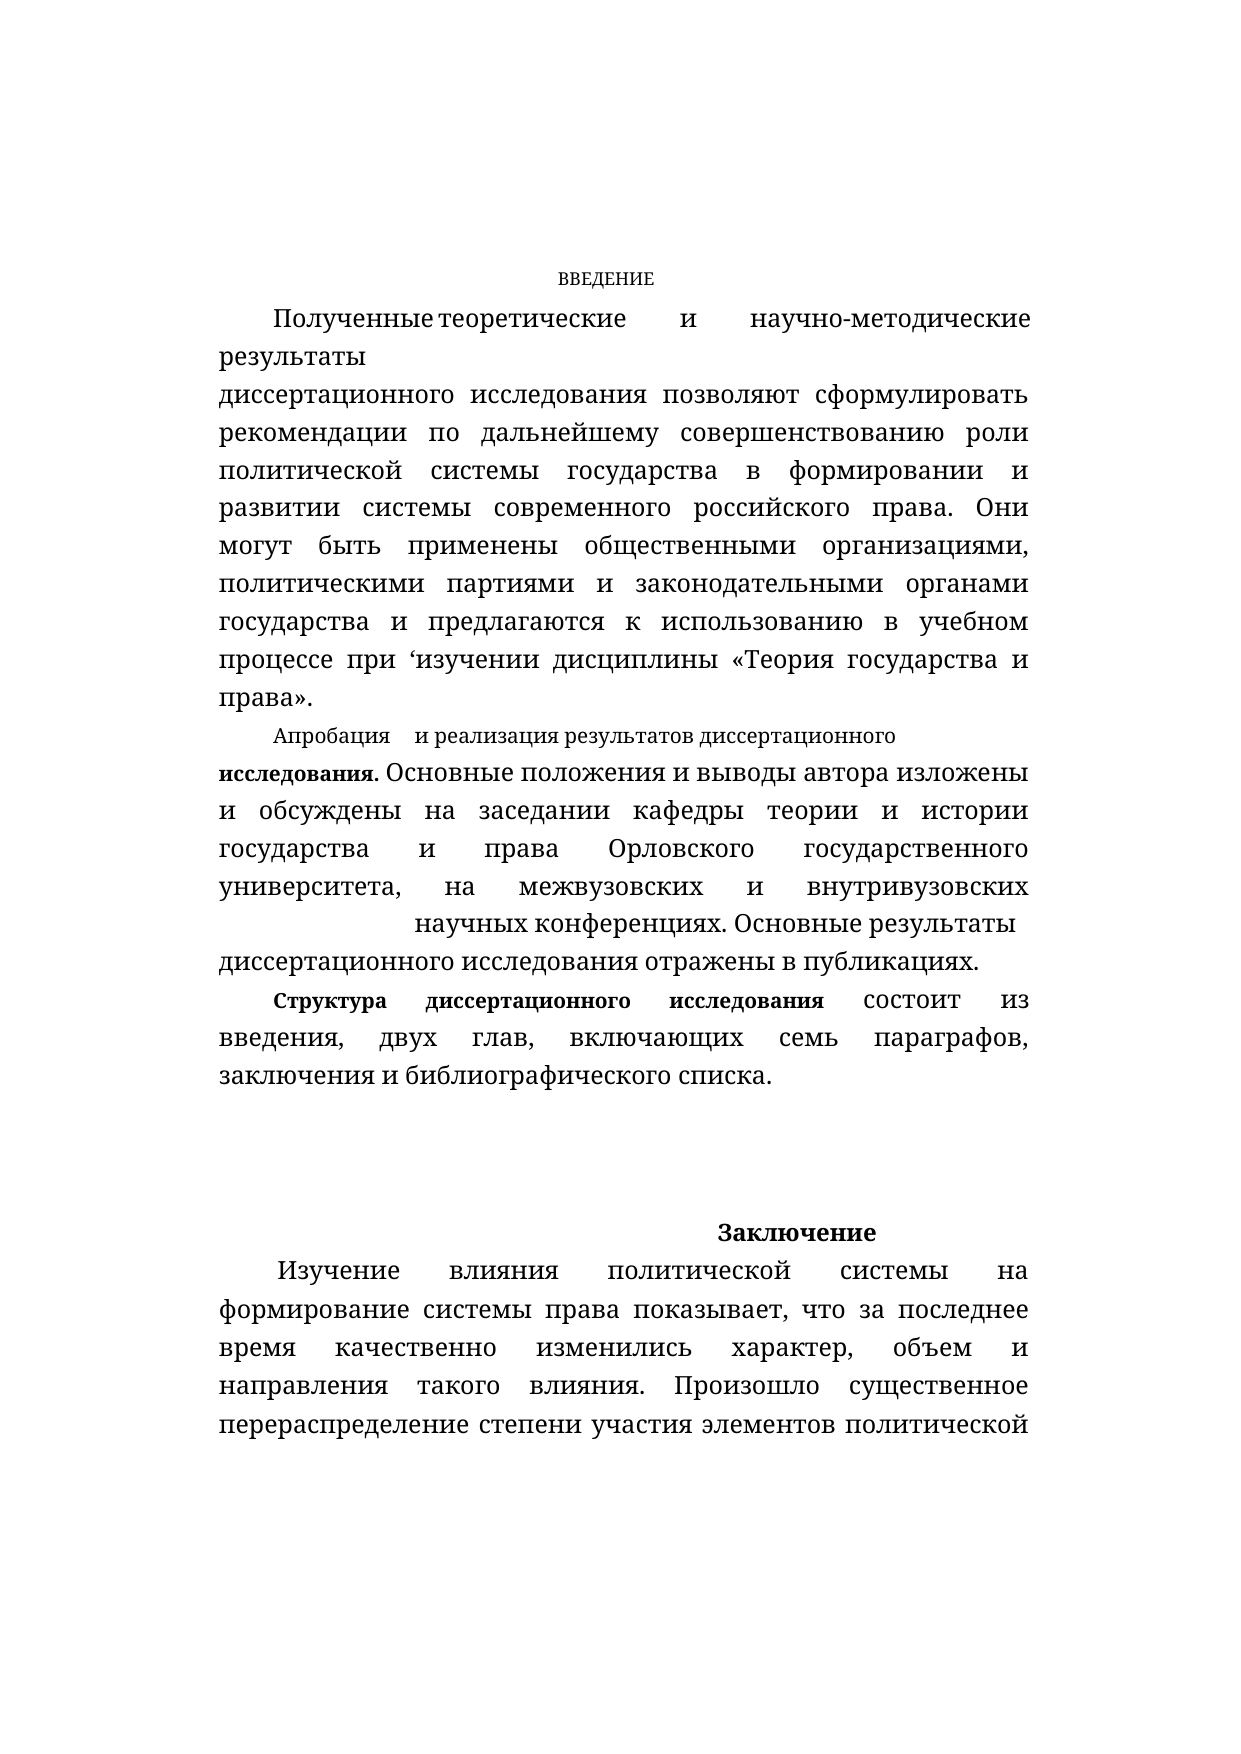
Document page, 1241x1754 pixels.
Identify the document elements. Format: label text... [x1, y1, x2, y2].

text диссертационного исследования отражены в публикациях. [219, 940, 1031, 978]
text Заключение [562, 1211, 1031, 1249]
text диссертационного исследования позволяют сформулировать рекомендации по дальнейшему совершенствованию роли политической системы государства в формировании и развитии системы современного российского права. Они могут быть применены общественными организациями, политическими партиями и законодательными органами государства и предлагаются к использованию в учебном процессе при ‘изучении дисциплины «Теория государства и права». [219, 373, 1029, 713]
text Полученные теоретические и научно-методические результаты [219, 298, 1031, 373]
text Структура диссертационного исследования состоит из введения, двух глав, включающих семь параграфов, заключения и библиографического списка. [219, 978, 1029, 1092]
text Апробация и реализация результатов диссертационного [219, 713, 1031, 751]
text исследования. Основные положения и выводы автора изложены и обсуждены на заседании кафедры теории и истории государства и права Орловского государственного университета, на межвузовских и внутривузовских научных конференциях. Основные результаты [219, 751, 1029, 940]
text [219, 1249, 1029, 1441]
